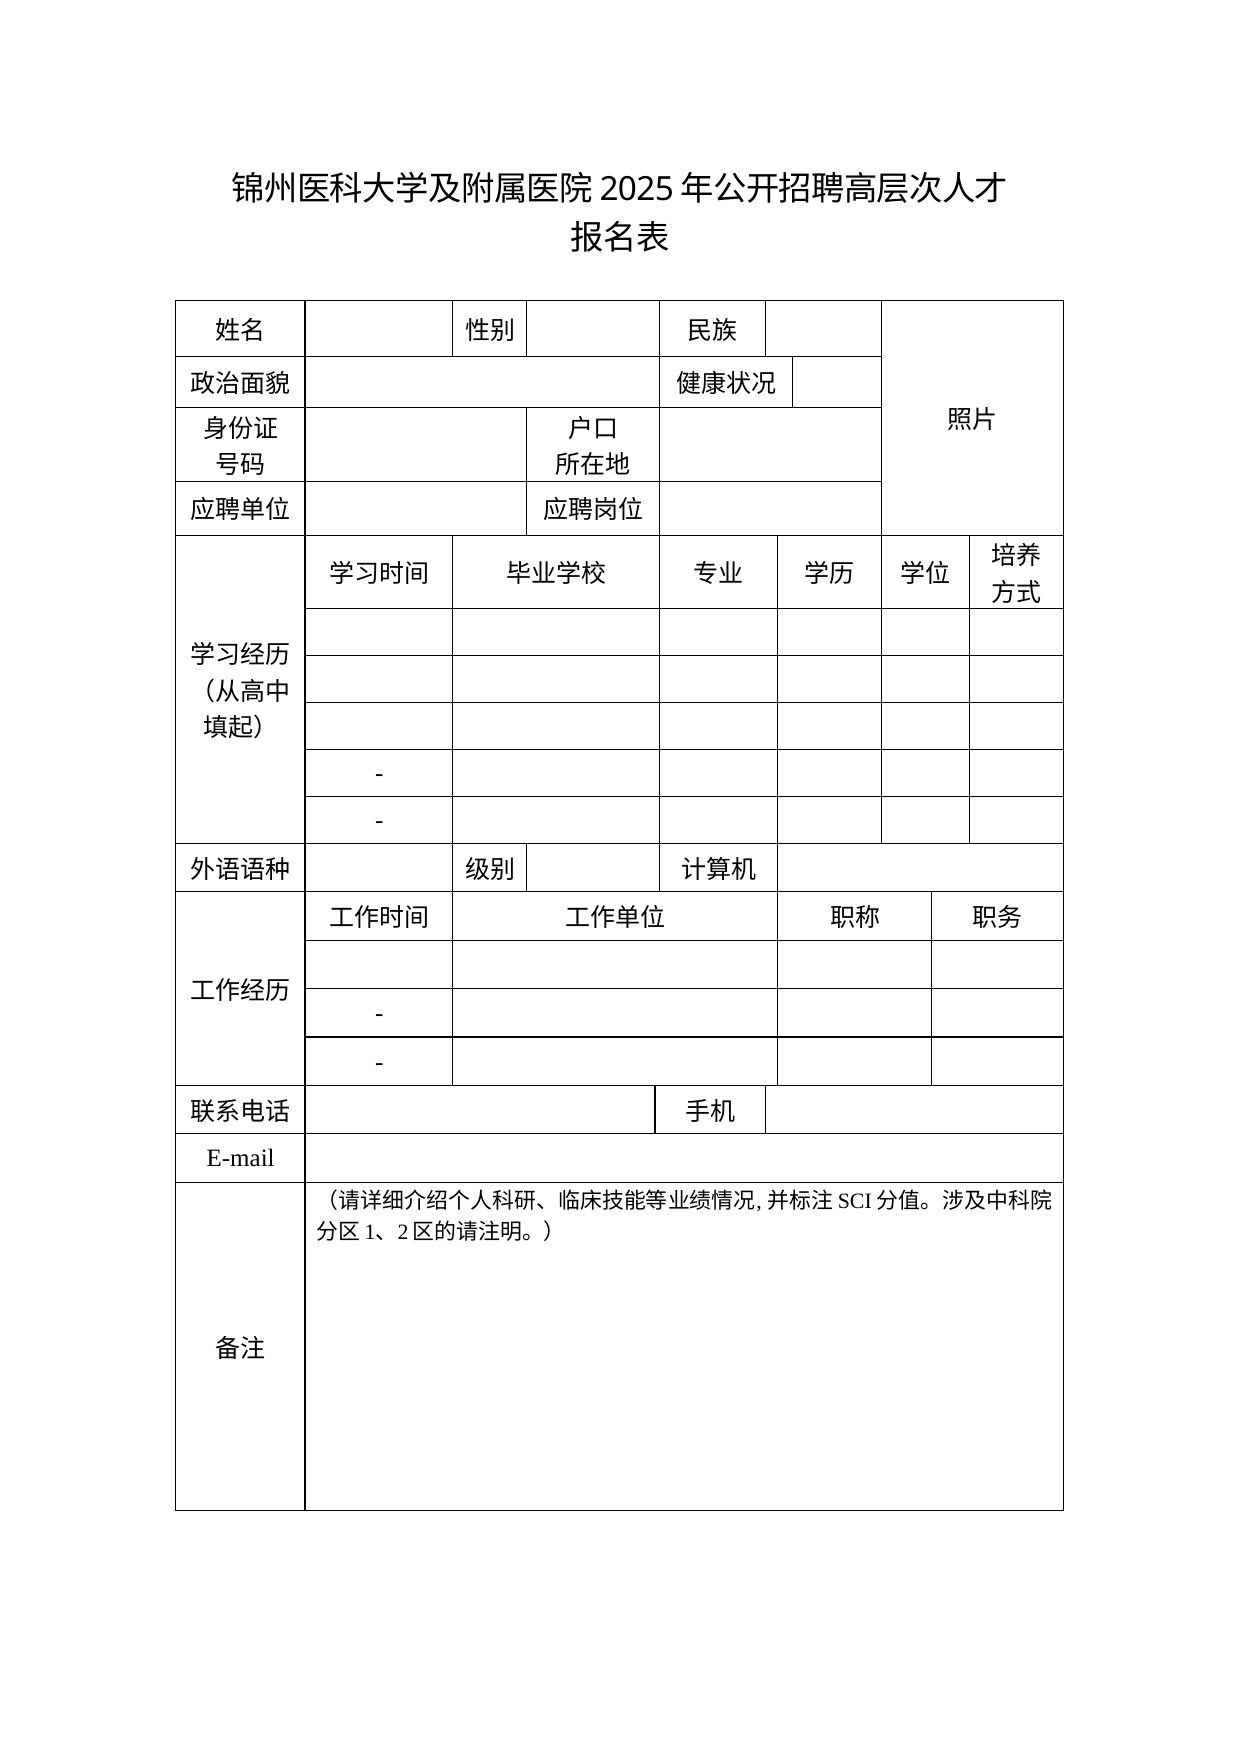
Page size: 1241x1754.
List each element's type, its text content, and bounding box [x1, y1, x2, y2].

table_cell - [306, 797, 452, 843]
table_cell 工作单位 [453, 892, 777, 939]
table_cell [453, 656, 659, 702]
table_cell - [306, 1038, 452, 1085]
table_cell [778, 941, 931, 988]
table_cell [453, 797, 659, 843]
table_cell （请详细介绍个人科研、临床技能等业绩情况, 并标注SCI分值。涉及中科院分区1、2区的请注明。） [306, 1183, 1063, 1509]
table_header [306, 301, 452, 356]
table_cell 学历 [778, 536, 881, 608]
table_cell [306, 656, 452, 702]
table_cell 学位 [882, 536, 969, 608]
table_cell [660, 408, 881, 481]
table_cell 工作时间 [306, 892, 452, 939]
table_cell 职称 [778, 892, 931, 939]
table_cell [932, 1038, 1063, 1085]
table_cell [882, 656, 969, 702]
table_cell [306, 609, 452, 655]
table_cell [306, 408, 526, 481]
table_cell [882, 703, 969, 749]
table_cell [970, 656, 1063, 702]
table_cell [453, 1038, 777, 1085]
table_cell [778, 656, 881, 702]
table_cell [660, 609, 777, 655]
table_cell [306, 941, 452, 988]
table_cell 应聘单位 [176, 482, 304, 535]
table_cell [778, 989, 931, 1036]
text 锦州医科大学及附属医院2025年公开招聘高层次人才 [187, 162, 1053, 210]
table_cell [778, 797, 881, 843]
table_cell E-mail [176, 1134, 304, 1182]
table_cell 培养方式 [970, 536, 1063, 608]
text 报名表 [187, 210, 1053, 259]
table_cell 职务 [932, 892, 1063, 939]
table_cell [453, 989, 777, 1036]
table_cell 应聘岗位 [527, 482, 659, 535]
table_cell [882, 797, 969, 843]
table_cell [970, 797, 1063, 843]
table_cell 毕业学校 [453, 536, 659, 608]
table_cell [660, 750, 777, 796]
table_cell [527, 844, 659, 891]
table_cell [306, 1134, 1063, 1182]
table_cell 政治面貌 [176, 357, 304, 407]
table_header [527, 301, 659, 356]
table_cell 联系电话 [176, 1086, 304, 1133]
table_cell [306, 1086, 654, 1133]
table_cell [882, 609, 969, 655]
table_cell [306, 482, 526, 535]
table_cell [970, 609, 1063, 655]
table_cell [778, 609, 881, 655]
table_cell 身份证 号码 [176, 408, 304, 481]
table_cell [778, 1038, 931, 1085]
table_cell 备注 [176, 1183, 304, 1509]
table_cell [453, 609, 659, 655]
table_cell [306, 703, 452, 749]
table_header 民族 [660, 301, 765, 356]
table_cell 外语语种 [176, 844, 304, 891]
table_cell 专业 [660, 536, 777, 608]
table_cell 学习时间 [306, 536, 452, 608]
table_cell [453, 750, 659, 796]
table_cell [932, 941, 1063, 988]
table_cell 手机 [656, 1086, 765, 1133]
table_cell [660, 703, 777, 749]
table_cell [932, 989, 1063, 1036]
table_cell 学习经历（从高中填起） [176, 536, 304, 843]
table_cell [453, 703, 659, 749]
table_cell 工作经历 [176, 892, 304, 1085]
table_header 姓名 [176, 301, 304, 356]
table_cell 计算机 [660, 844, 777, 891]
table_cell [660, 797, 777, 843]
table_cell [882, 750, 969, 796]
table_cell 级别 [453, 844, 526, 891]
table_cell 户口 所在地 [527, 408, 659, 481]
table_header [766, 301, 881, 356]
table_header 照片 [882, 301, 1063, 535]
table_cell [778, 703, 881, 749]
table_cell - [306, 750, 452, 796]
table_cell - [306, 989, 452, 1036]
table_cell [660, 656, 777, 702]
table_cell [778, 844, 1063, 891]
table_header 性别 [453, 301, 526, 356]
table_cell [970, 703, 1063, 749]
table_cell [306, 844, 452, 891]
table_cell [453, 941, 777, 988]
table_cell [660, 482, 881, 535]
table_cell [306, 357, 659, 407]
table_cell [970, 750, 1063, 796]
table_cell [766, 1086, 1063, 1133]
table_cell 健康状况 [660, 357, 792, 407]
table_cell [778, 750, 881, 796]
table_cell [793, 357, 881, 407]
